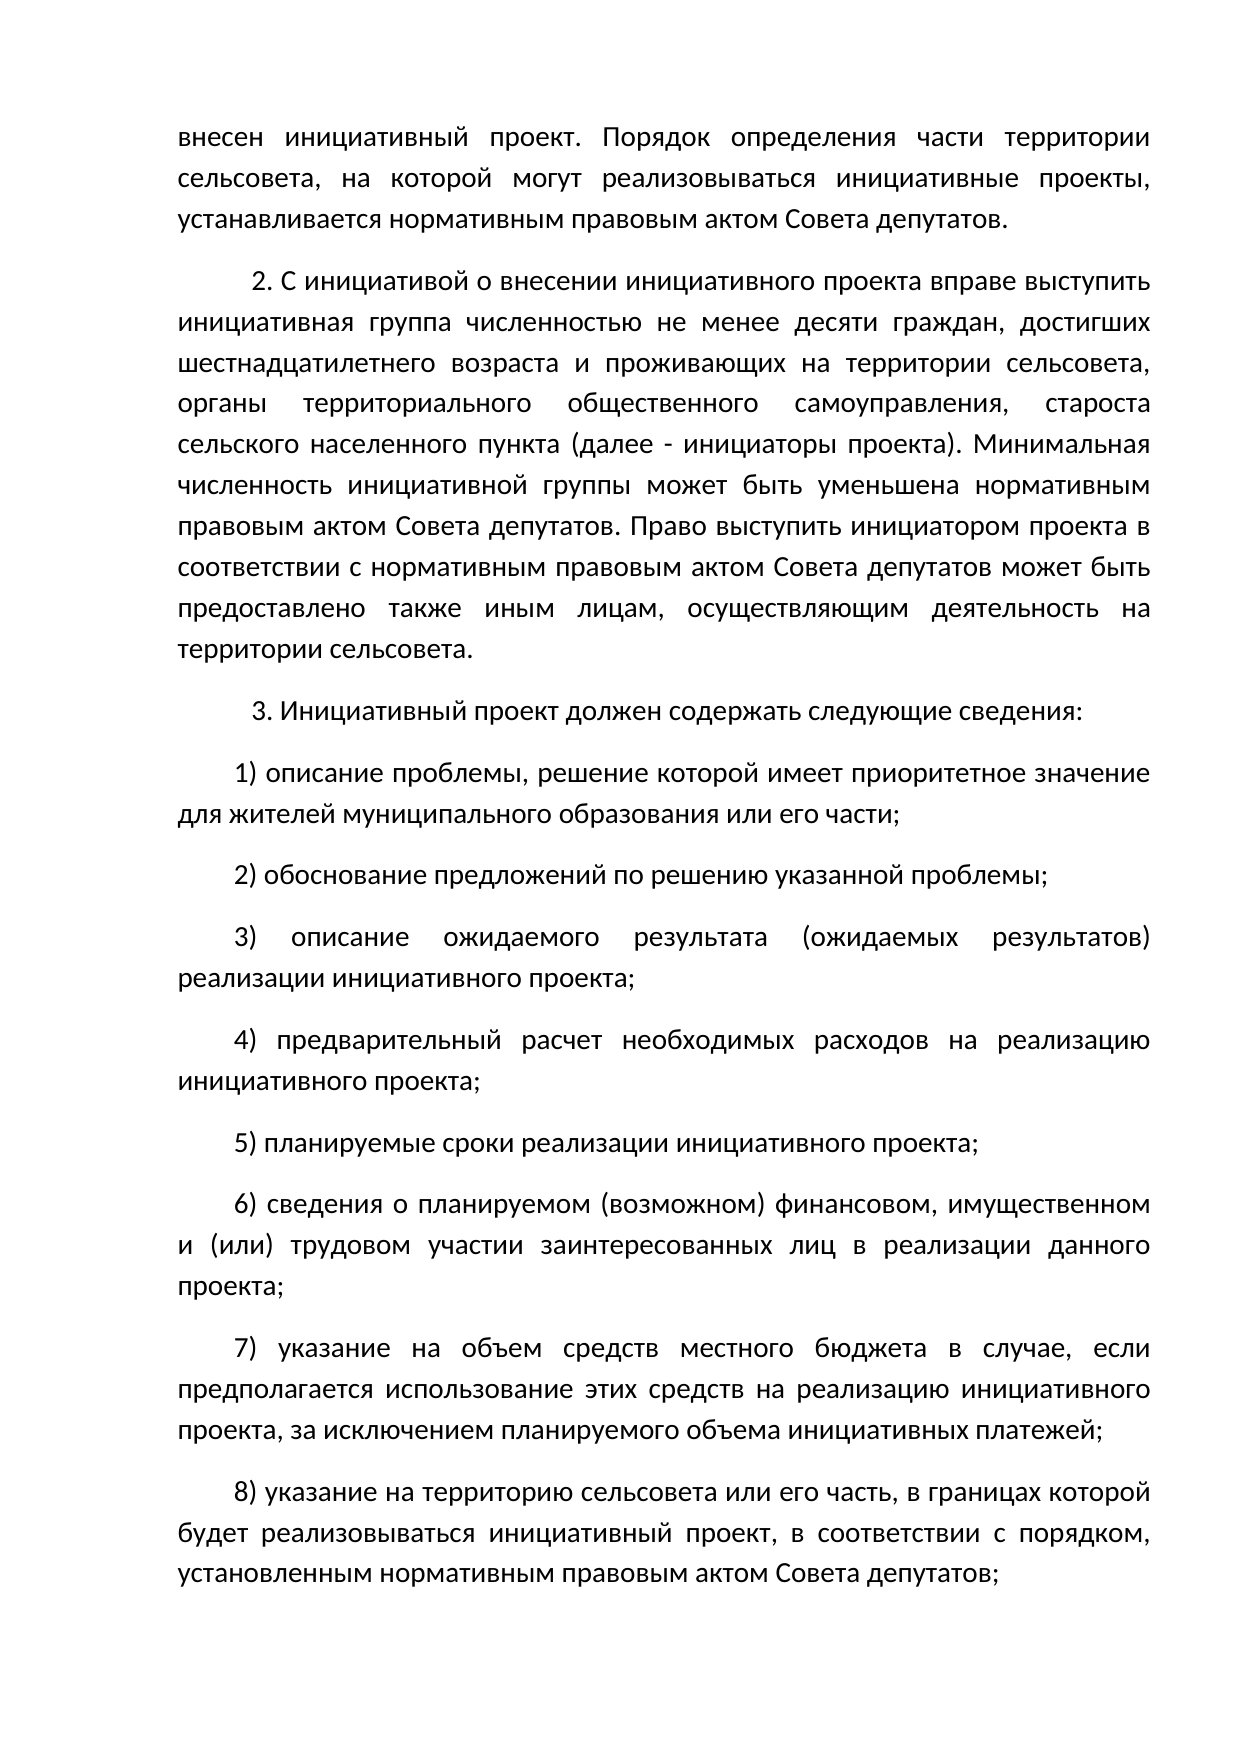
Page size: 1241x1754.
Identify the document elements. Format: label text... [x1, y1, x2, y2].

text 3. Инициативный проект должен содержать следующие сведения: [177, 692, 1152, 728]
text 2) обоснование предложений по решению указанной проблемы; [177, 856, 1152, 892]
text 7) указание на объем средств местного бюджета в случае, если предполагается использование этих средств на реализацию инициативного проекта, за исключением планируемого объема инициативных платежей; [177, 1329, 1152, 1447]
text 3) описание ожидаемого результата (ожидаемых результатов) реализации инициативного проекта; [177, 918, 1152, 995]
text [177, 118, 1152, 236]
text 6) сведения о планируемом (возможном) финансовом, имущественном и (или) трудовом участии заинтересованных лиц в реализации данного проекта; [177, 1185, 1152, 1303]
text 5) планируемые сроки реализации инициативного проекта; [177, 1124, 1152, 1159]
text 8) указание на территорию сельсовета или его часть, в границах которой будет реализовываться инициативный проект, в соответствии с порядком, установленным нормативным правовым актом Совета депутатов; [177, 1473, 1152, 1590]
text 1) описание проблемы, решение которой имеет приоритетное значение для жителей муниципального образования или его части; [177, 754, 1152, 830]
text 4) предварительный расчет необходимых расходов на реализацию инициативного проекта; [177, 1021, 1152, 1097]
text 2. С инициативой о внесении инициативного проекта вправе выступить инициативная группа численностью не менее десяти граждан, достигших шестнадцатилетнего возраста и проживающих на территории сельсовета, органы территориального общественного самоуправления, староста сельского населенного пункта (далее - инициаторы проекта). Минимальная численность инициативной группы может быть уменьшена нормативным правовым актом Совета депутатов. Право выступить инициатором проекта в соответствии с нормативным правовым актом Совета депутатов может быть предоставлено также иным лицам, осуществляющим деятельность на территории сельсовета. [177, 262, 1152, 666]
